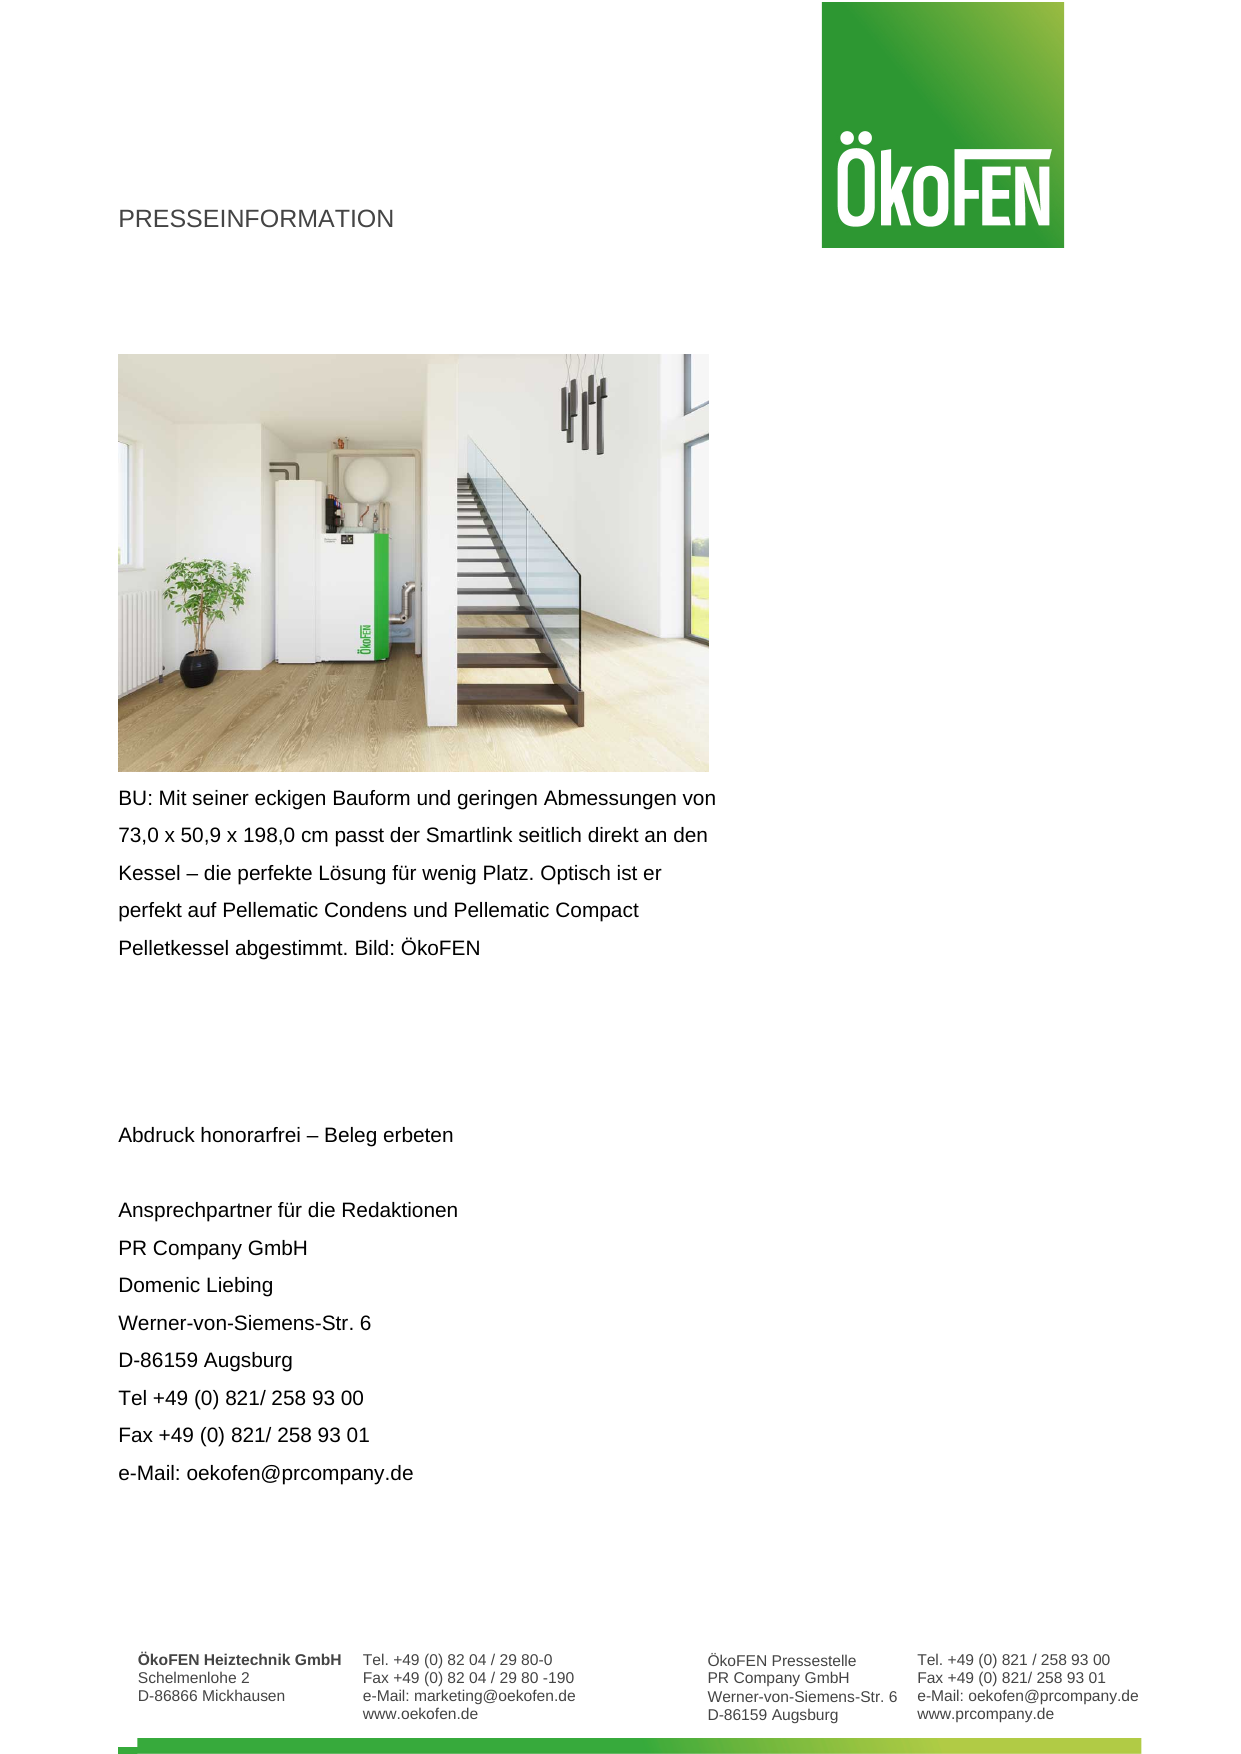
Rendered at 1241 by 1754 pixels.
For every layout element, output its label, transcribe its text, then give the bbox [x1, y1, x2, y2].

text Fax +49 (0) 821/ 258 93 01 [118, 1409, 723, 1447]
text Werner-von-Siemens-Str. 6 [118, 1297, 723, 1334]
text D-86159 Augsburg [118, 1334, 723, 1372]
picture [118, 354, 709, 772]
text PR Company GmbH [118, 1222, 723, 1259]
text Domenic Liebing [118, 1259, 723, 1297]
text Abdruck honorarfrei – Beleg erbeten [118, 1109, 723, 1147]
text BU: Mit seiner eckigen Bauform und geringen Abmessungen von 73,0 x 50,9 x 198,0 cm passt der Smartlink seitlich direkt an den Kessel – die perfekte Lösung für wenig Platz. Optisch ist er perfekt auf Pellematic Condens und Pellematic Compact Pelletkessel abgestimmt. Bild: ÖkoFEN [118, 772, 723, 959]
picture [118, 1738, 1142, 1754]
text Ansprechpartner für die Redaktionen [118, 1184, 723, 1222]
text Tel +49 (0) 821/ 258 93 00 [118, 1372, 723, 1409]
picture [820, 2, 1064, 246]
text e-Mail: oekofen@prcompany.de [118, 1447, 723, 1484]
